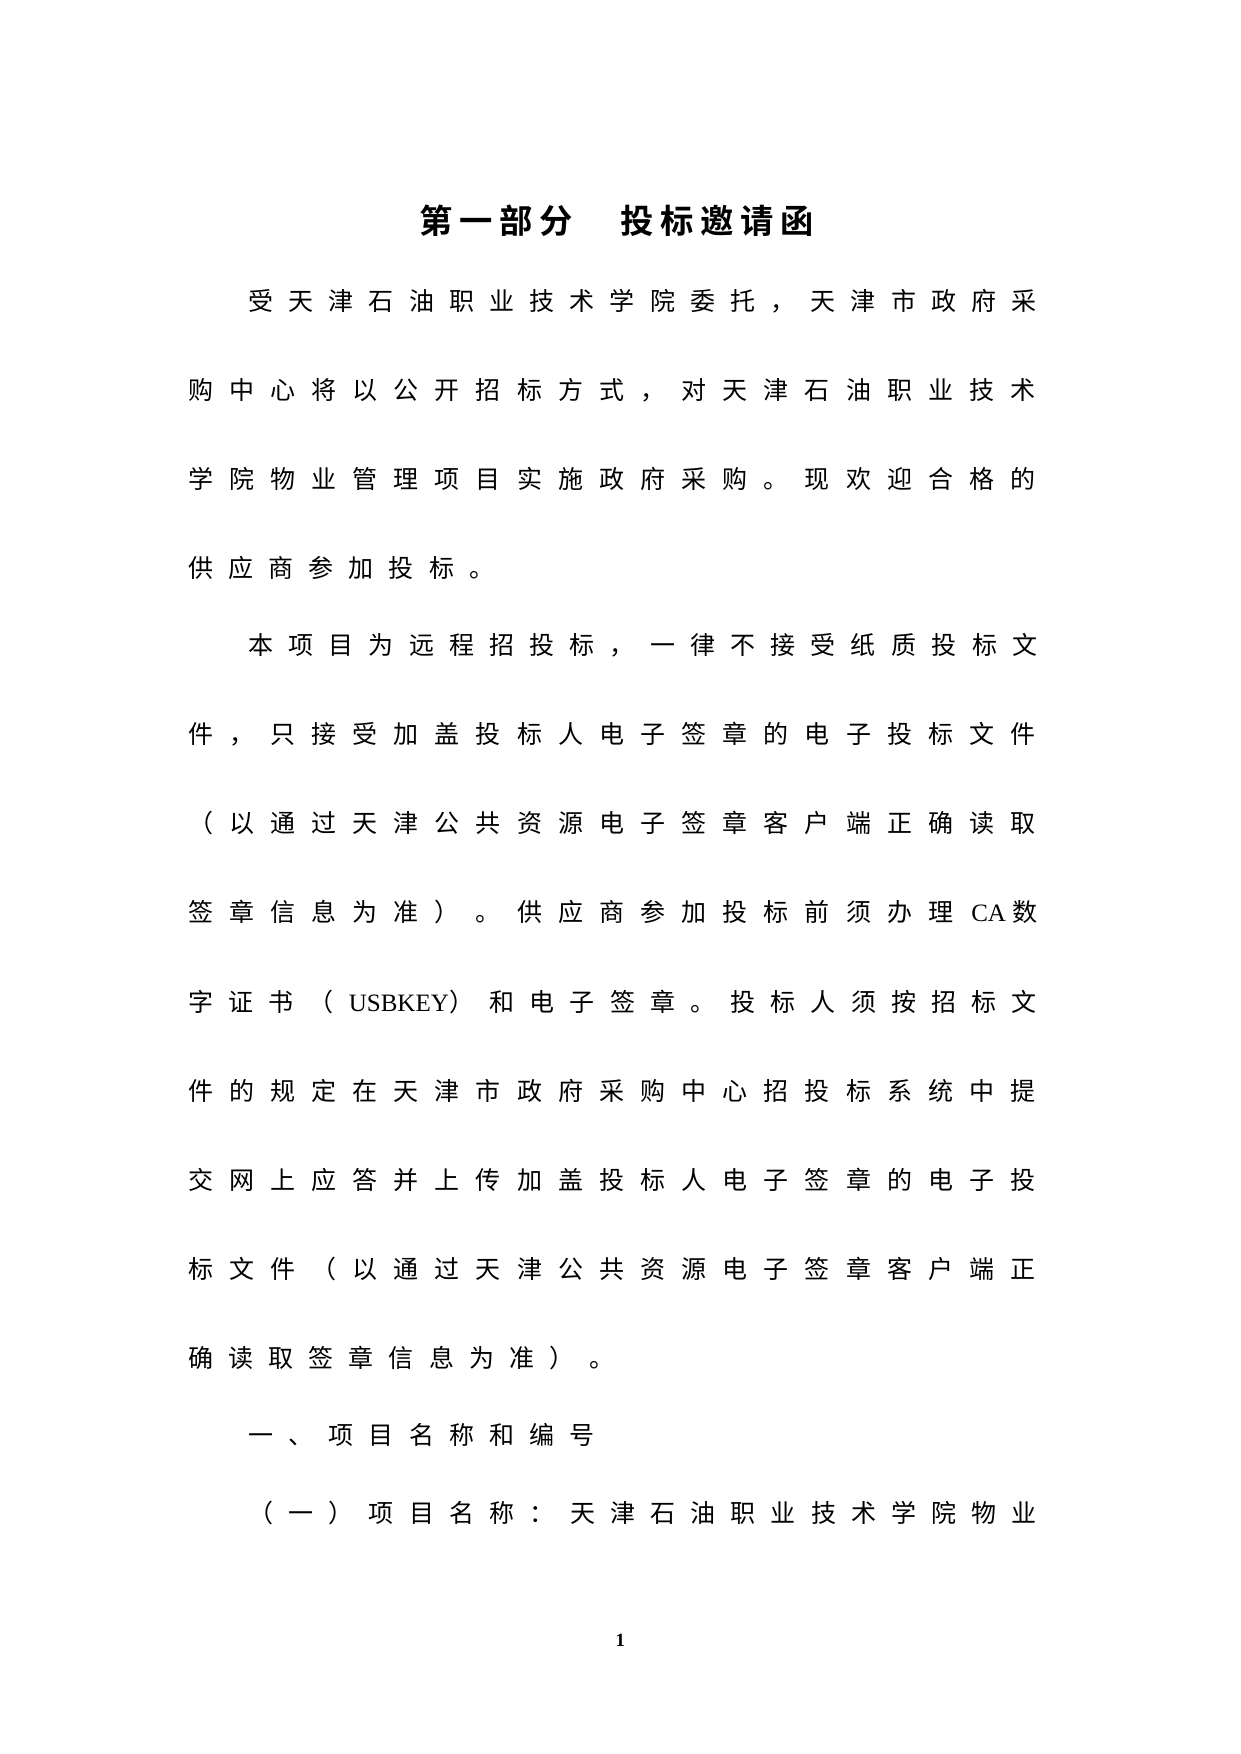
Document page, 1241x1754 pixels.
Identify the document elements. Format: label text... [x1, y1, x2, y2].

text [188, 1482, 1052, 1541]
text 一、项目名称和编号 [188, 1404, 1052, 1463]
text 受天津石油职业技术学院委托，天津市政府采购中心将以公开招标方式，对天津石油职业技术学院物业管理项目实施政府采购。现欢迎合格的供应商参加投标。 [188, 269, 1052, 596]
subtitle 第一部分 投标邀请函 [188, 189, 1052, 249]
text 本项目为远程招投标，一律不接受纸质投标文件，只接受加盖投标人电子签章的电子投标文件（以通过天津公共资源电子签章客户端正确读取签章信息为准）。供应商参加投标前须办理CA数字证书（USBKEY）和电子签章。投标人须按招标文件的规定在天津市政府采购中心招投标系统中提交网上应答并上传加盖投标人电子签章的电子投标文件（以通过天津公共资源电子签章客户端正确读取签章信息为准）。 [188, 614, 1052, 1386]
